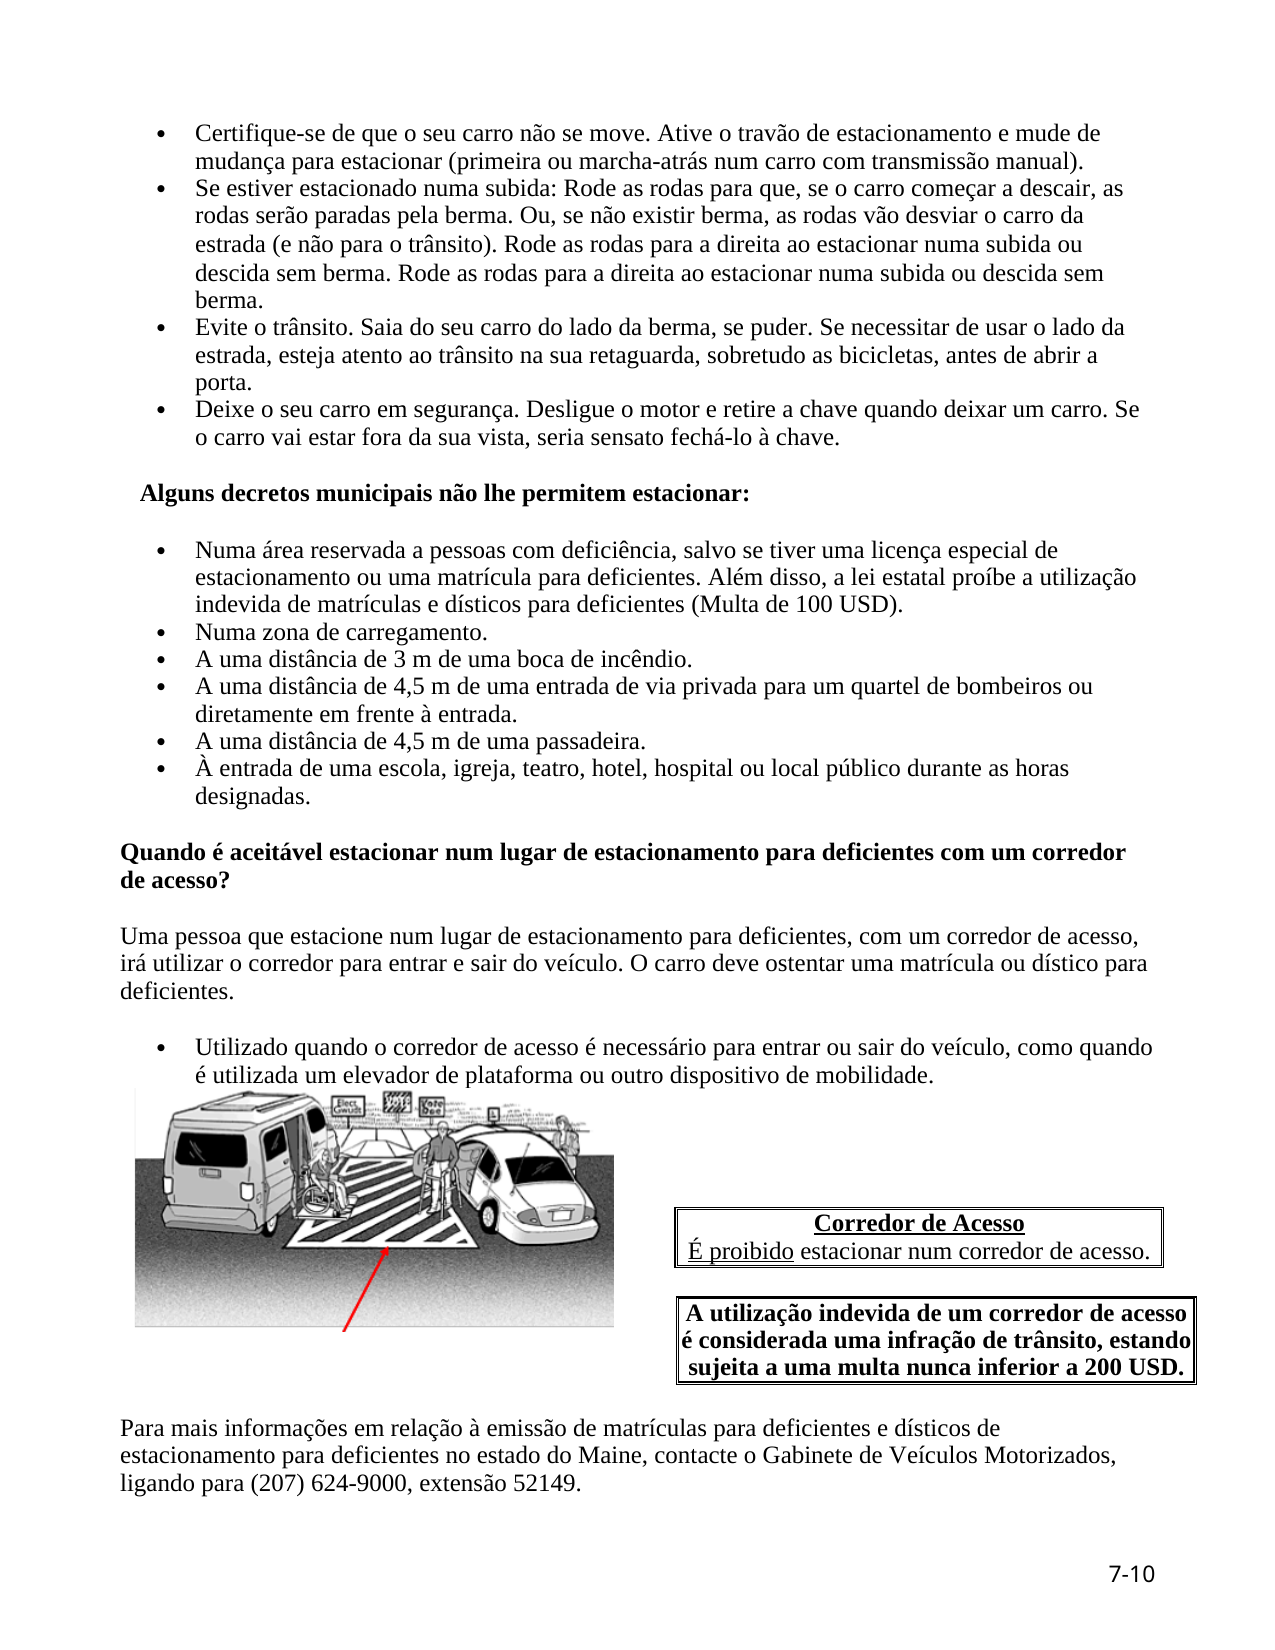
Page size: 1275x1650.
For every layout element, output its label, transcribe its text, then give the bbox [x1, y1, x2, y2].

list Numa zona de carregamento. [157, 618, 1155, 646]
picture [134, 1088, 614, 1332]
list Evite o trânsito. Saia do seu carro do lado da berma, se puder. Se necessitar de usar o lado da estrada, esteja atento ao trânsito na sua retaguarda, sobretudo as bicicletas, antes de abrir a porta. [157, 314, 1155, 396]
text Uma pessoa que estacione num lugar de estacionamento para deficientes, com um corredor de acesso, irá utilizar o corredor para entrar e sair do veículo. O carro deve ostentar uma matrícula ou dístico para deficientes. [120, 923, 1155, 1005]
list A uma distância de 3 m de uma boca de incêndio. [157, 646, 1155, 673]
list Deixe o seu carro em segurança. Desligue o motor e retire a chave quando deixar um carro. Se o carro vai estar fora da sua vista, seria sensato fechá-lo à chave. [157, 396, 1155, 451]
table_header Corredor de Acesso É proibido estacionar num corredor de acesso. [678, 1210, 1161, 1265]
list Certifique-se de que o seu carro não se move. Ative o travão de estacionamento e mude de mudança para estacionar (primeira ou marcha-atrás num carro com transmissão manual). [157, 120, 1155, 175]
text Quando é aceitável estacionar num lugar de estacionamento para deficientes com um corredor de acesso? [120, 839, 1155, 893]
list A uma distância de 4,5 m de uma entrada de via privada para um quartel de bombeiros ou diretamente em frente à entrada. [157, 673, 1155, 728]
table_header A utilização indevida de um corredor de acesso é considerada uma infração de trânsito, estando sujeita a uma multa nunca inferior a 200 USD. [679, 1299, 1193, 1381]
list A uma distância de 4,5 m de uma passadeira. [157, 728, 1155, 755]
text Para mais informações em relação à emissão de matrículas para deficientes e dísticos de estacionamento para deficientes no estado do Maine, contacte o Gabinete de Veículos Motorizados, ligando para (207) 624-9000, extensão 52149. [120, 1415, 1155, 1497]
list Se estiver estacionado numa subida: Rode as rodas para que, se o carro começar a descair, as rodas serão paradas pela berma. Ou, se não existir berma, as rodas vão desviar o carro da estrada (e não para o trânsito). Rode as rodas para a direita ao estacionar numa subida ou descida sem berma. Rode as rodas para a direita ao estacionar numa subida ou descida sem berma. [157, 175, 1155, 314]
list Numa área reservada a pessoas com deficiência, salvo se tiver uma licença especial de estacionamento ou uma matrícula para deficientes. Além disso, a lei estatal proíbe a utilização indevida de matrículas e dísticos para deficientes (Multa de 100 USD). [157, 536, 1155, 618]
list Utilizado quando o corredor de acesso é necessário para entrar ou sair do veículo, como quando é utilizada um elevador de plataforma ou outro dispositivo de mobilidade. [157, 1034, 1155, 1088]
list À entrada de uma escola, igreja, teatro, hotel, hospital ou local público durante as horas designadas. [157, 755, 1155, 809]
text Alguns decretos municipais não lhe permitem estacionar: [120, 480, 1155, 507]
